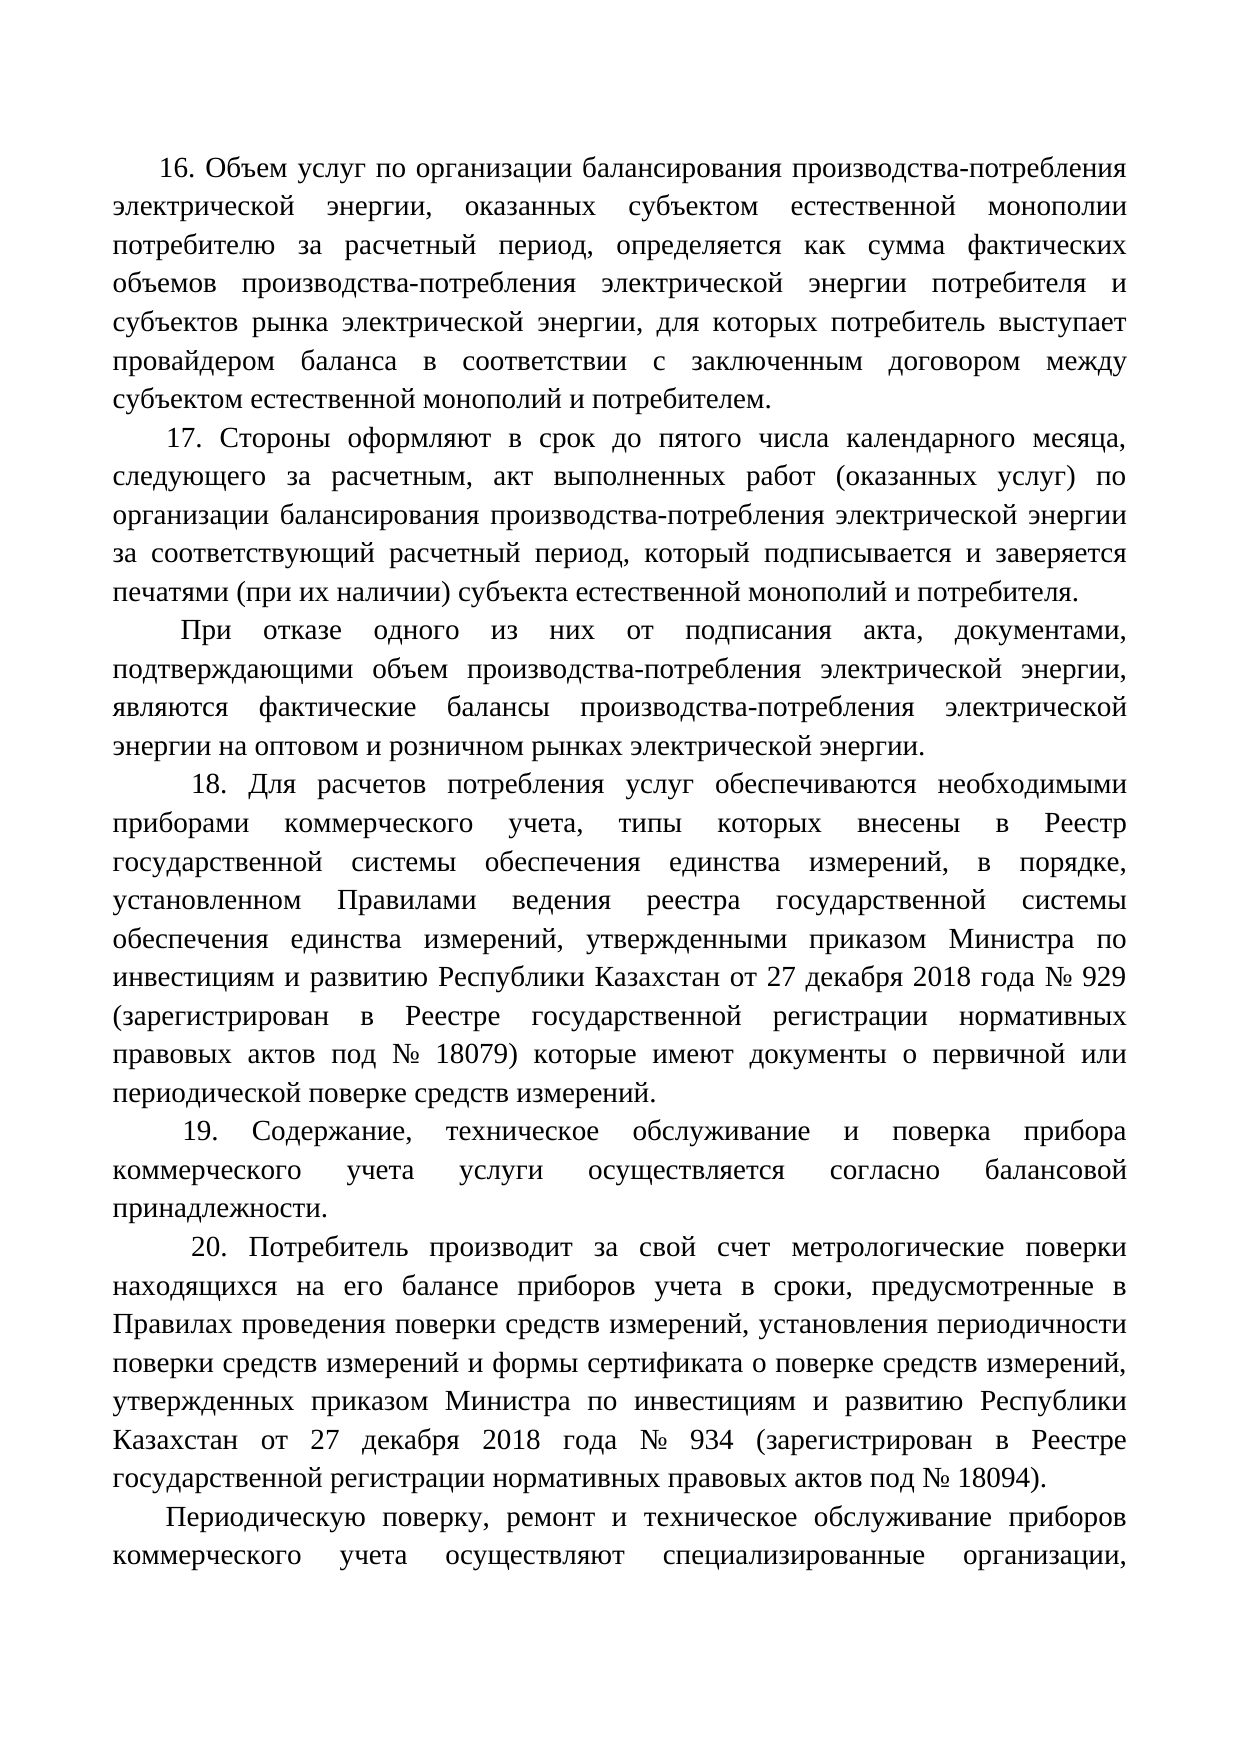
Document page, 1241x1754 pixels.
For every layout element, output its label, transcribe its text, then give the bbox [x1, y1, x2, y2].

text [112, 1499, 1128, 1571]
text 18. Для расчетов потребления услуг обеспечиваются необходимыми приборами коммерческого учета, типы которых внесены в Реестр государственной системы обеспечения единства измерений, в порядке, установленном Правилами ведения реестра государственной системы обеспечения единства измерений, утвержденными приказом Министра по инвестициям и развитию Республики Казахстан от 27 декабря 2018 года № 929 (зарегистрирован в Реестре государственной регистрации нормативных правовых актов под № 18079) которые имеют документы о первичной или периодической поверке средств измерений. [112, 767, 1128, 1108]
text 16. Объем услуг по организации балансирования производства-потребления электрической энергии, оказанных субъектом естественной монополии потребителю за расчетный период, определяется как сумма фактических объемов производства-потребления электрической энергии потребителя и субъектов рынка электрической энергии, для которых потребитель выступает провайдером баланса в соответствии с заключенным договором между субъектом естественной монополий и потребителем. [112, 150, 1128, 415]
text При отказе одного из них от подписания акта, документами, подтверждающими объем производства-потребления электрической энергии, являются фактические балансы производства-потребления электрической энергии на оптовом и розничном рынках электрической энергии. [112, 612, 1128, 762]
text 20. Потребитель производит за свой счет метрологические поверки находящихся на его балансе приборов учета в сроки, предусмотренные в Правилах проведения поверки средств измерений, установления периодичности поверки средств измерений и формы сертификата о поверке средств измерений, утвержденных приказом Министра по инвестициям и развитию Республики Казахстан от 27 декабря 2018 года № 934 (зарегистрирован в Реестре государственной регистрации нормативных правовых актов под № 18094). [112, 1229, 1128, 1494]
text 19. Содержание, техническое обслуживание и поверка прибора коммерческого учета услуги осуществляется согласно балансовой принадлежности. [112, 1113, 1128, 1224]
text 17. Стороны оформляют в срок до пятого числа календарного месяца, следующего за расчетным, акт выполненных работ (оказанных услуг) по организации балансирования производства-потребления электрической энергии за соответствующий расчетный период, который подписывается и заверяется печатями (при их наличии) субъекта естественной монополий и потребителя. [112, 420, 1128, 607]
